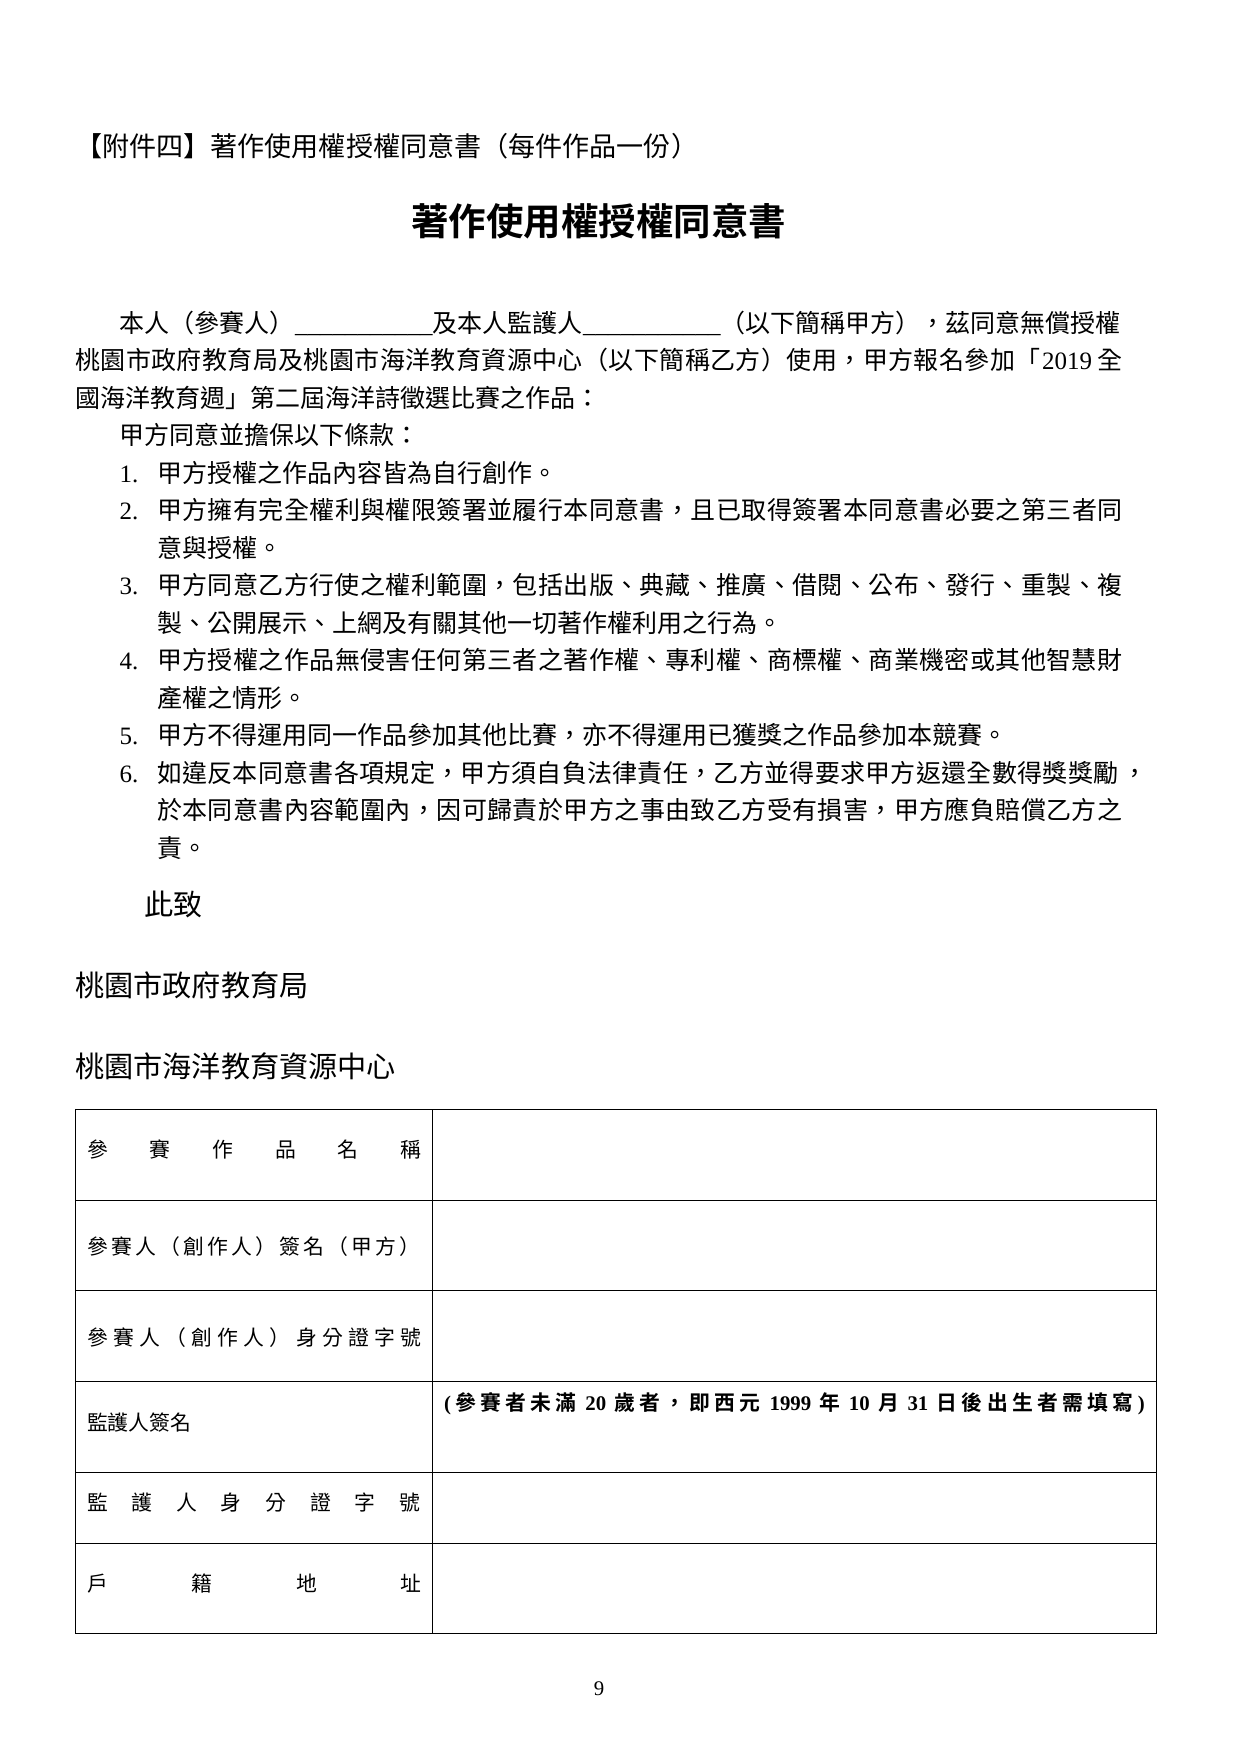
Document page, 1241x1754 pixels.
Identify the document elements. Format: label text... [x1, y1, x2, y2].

table_header [433, 1110, 1156, 1200]
table_cell 參賽人（創作人）簽名（甲方） [76, 1201, 432, 1290]
list 甲方授權之作品內容皆為自行創作。 [119, 453, 1122, 490]
list 如違反本同意書各項規定，甲方須自負法律責任，乙方並得要求甲方返還全數得獎獎勵，於本同意書內容範圍內，因可歸責於甲方之事由致乙方受有損害，甲方應負賠償乙方之責。 [119, 753, 1122, 865]
table_cell [433, 1291, 1156, 1381]
text 桃園市海洋教育資源中心 [75, 1028, 1122, 1103]
table_cell 監護人簽名 [76, 1382, 432, 1472]
table_cell 參賽人（創作人）身分證字號 [76, 1291, 432, 1381]
table_cell 戶籍地址 [76, 1544, 432, 1633]
list 甲方同意乙方行使之權利範圍，包括出版、典藏、推廣、借閱、公布、發行、重製、複製、公開展示、上網及有關其他一切著作權利用之行為。 [119, 565, 1122, 640]
table_cell [433, 1201, 1156, 1290]
table_cell (參賽者未滿20歲者，即西元1999年10月31日後出生者需填寫) [433, 1382, 1156, 1472]
table_cell 監護人身分證字號 [76, 1473, 432, 1542]
list 甲方不得運用同一作品參加其他比賽，亦不得運用已獲獎之作品參加本競賽。 [119, 715, 1122, 753]
table_cell [433, 1544, 1156, 1633]
list 甲方擁有完全權利與權限簽署並履行本同意書，且已取得簽署本同意書必要之第三者同意與授權。 [119, 490, 1122, 565]
text 【附件四】著作使用權授權同意書（每件作品一份） [75, 107, 1122, 182]
table_header 參賽作品名稱 [76, 1110, 432, 1200]
table_cell [433, 1473, 1156, 1542]
text 此致 [75, 865, 1122, 940]
text 本人（參賽人）___________及本人監護人___________（以下簡稱甲方），茲同意無償授權桃園市政府教育局及桃園市海洋教育資源中心（以下簡稱乙方）使用，甲方報名參加「2019全國海洋教育週」第二屆海洋詩徵選比賽之作品： [75, 303, 1122, 415]
text 著作使用權授權同意書 [75, 182, 1122, 257]
text 桃園市政府教育局 [75, 946, 1122, 1021]
list 甲方授權之作品無侵害任何第三者之著作權、專利權、商標權、商業機密或其他智慧財產權之情形。 [119, 640, 1122, 715]
text 甲方同意並擔保以下條款： [75, 415, 1122, 453]
